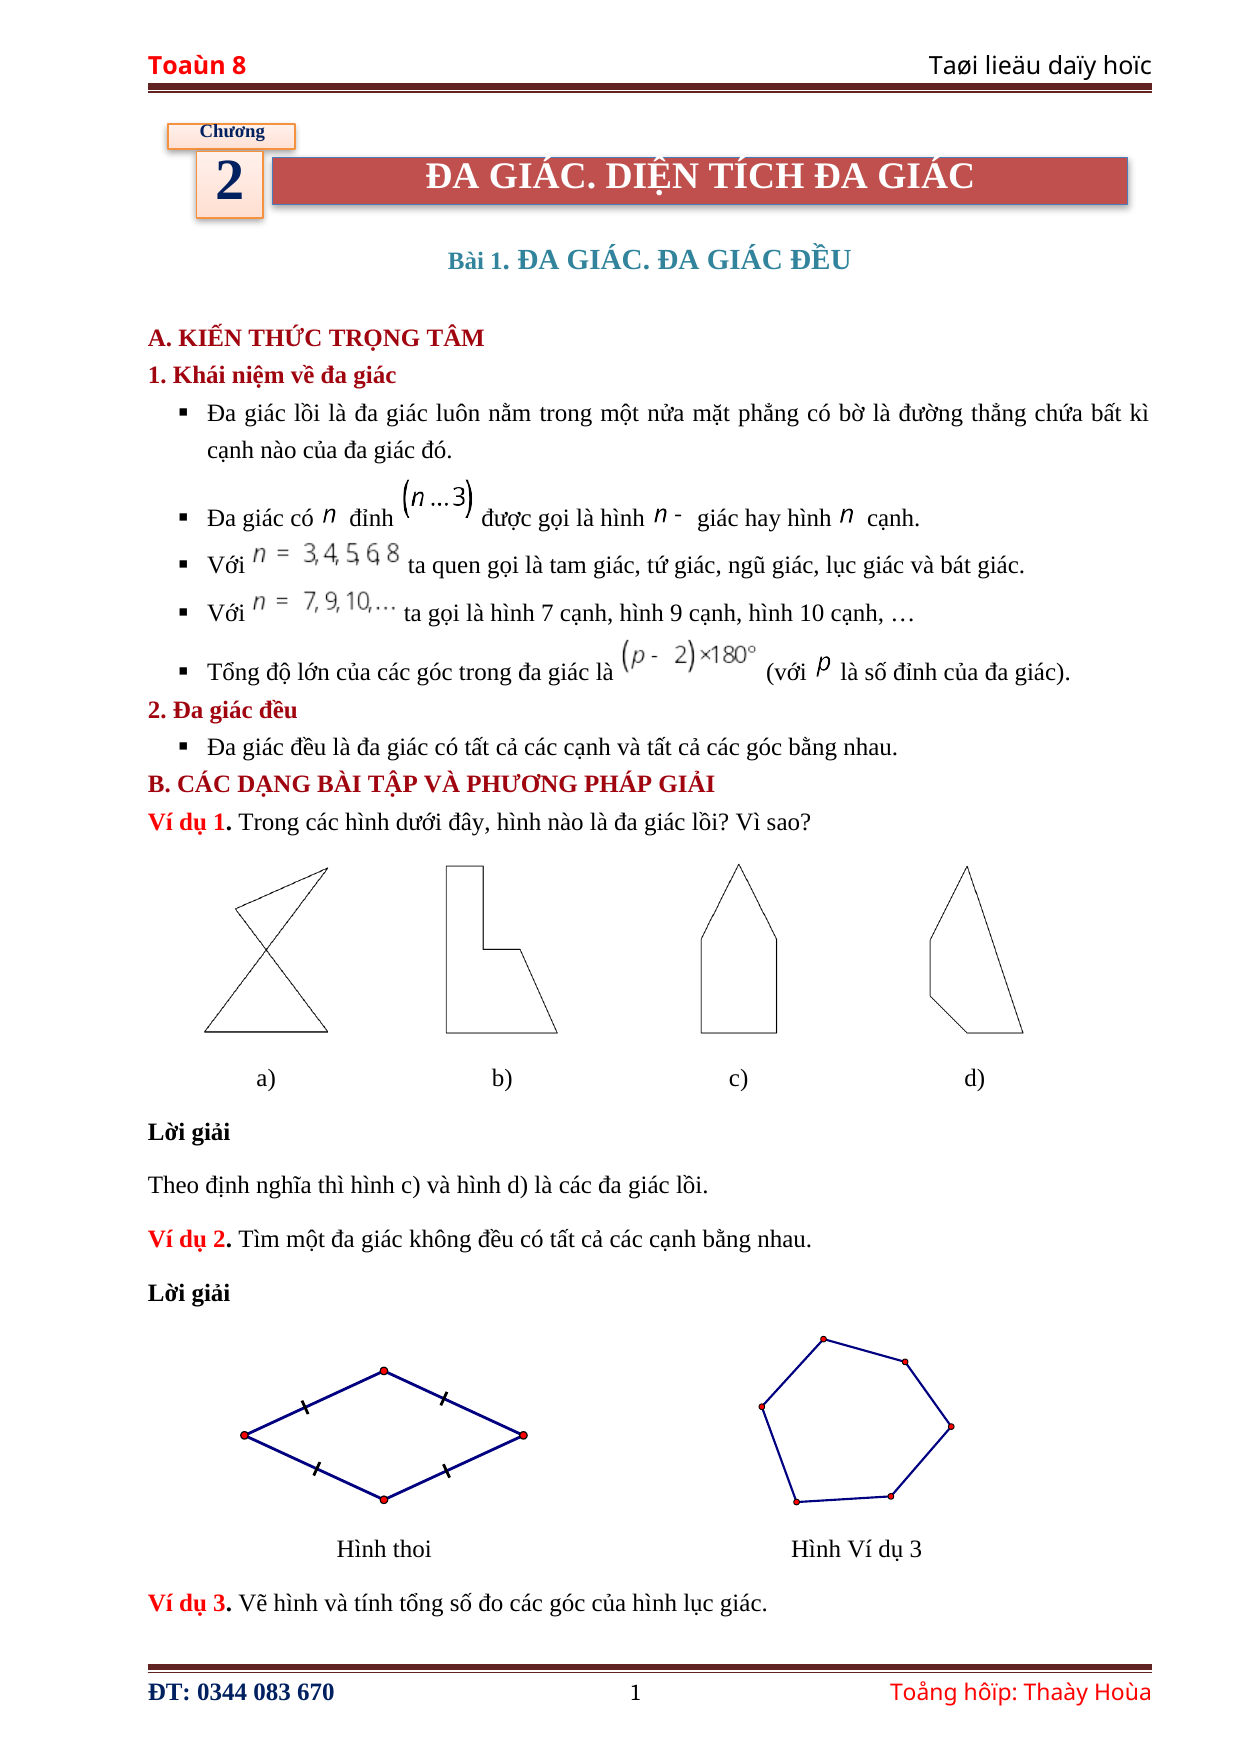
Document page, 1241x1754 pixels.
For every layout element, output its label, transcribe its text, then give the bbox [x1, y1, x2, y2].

picture [197, 860, 335, 1038]
text 1. Khái niệm về đa giác [148, 360, 1152, 389]
text Lời giải [148, 1278, 1152, 1307]
text Bài 1. ĐA GIÁC. ĐA GIÁC ĐỀU [148, 242, 1152, 276]
text Ví dụ 1. Trong các hình dưới đây, hình nào là đa giác lồi? Vì sao? [148, 807, 1152, 835]
text Ví dụ 2. Tìm một đa giác không đều có tất cả các cạnh bằng nhau. [148, 1224, 1152, 1253]
text Ví dụ 3. Vẽ hình và tính tổng số đo các góc của hình lục giác. [148, 1588, 1152, 1617]
list Đa giác lồi là đa giác luôn nằm trong một nửa mặt phẳng có bờ là đường thẳng chứa bất kì cạnh nào của đa giác đó. [177, 398, 1152, 464]
list Đa giác đều là đa giác có tất cả các cạnh và tất cả các góc bằng nhau. [177, 732, 1152, 761]
list Đa giác có đỉnh được gọi là hình giác hay hình cạnh. [177, 472, 1152, 532]
text 2. Đa giác đều [148, 695, 1152, 723]
text B. CÁC DẠNG BÀI TẬP VÀ PHƯƠNG PHÁP GIẢI [148, 769, 1152, 798]
text a) b) c) d) [148, 1063, 1152, 1091]
picture [695, 860, 782, 1038]
list Với ta quen gọi là tam giác, tứ giác, ngũ giác, lục giác và bát giác. [177, 540, 1152, 579]
text A. KIẾN THỨC TRỌNG TÂM [148, 323, 1152, 352]
picture [922, 860, 1028, 1038]
text Hình thoi Hình Ví dụ 3 [148, 1534, 1152, 1563]
list Tổng độ lớn của các góc trong đa giác là (với là số đỉnh của đa giác). [177, 635, 1152, 686]
text Theo định nghĩa thì hình c) và hình d) là các đa giác lồi. [148, 1170, 1152, 1199]
text Lời giải [148, 1117, 1152, 1145]
picture [441, 860, 563, 1038]
list Với ta gọi là hình 7 cạnh, hình 9 cạnh, hình 10 cạnh, … [177, 588, 1152, 626]
